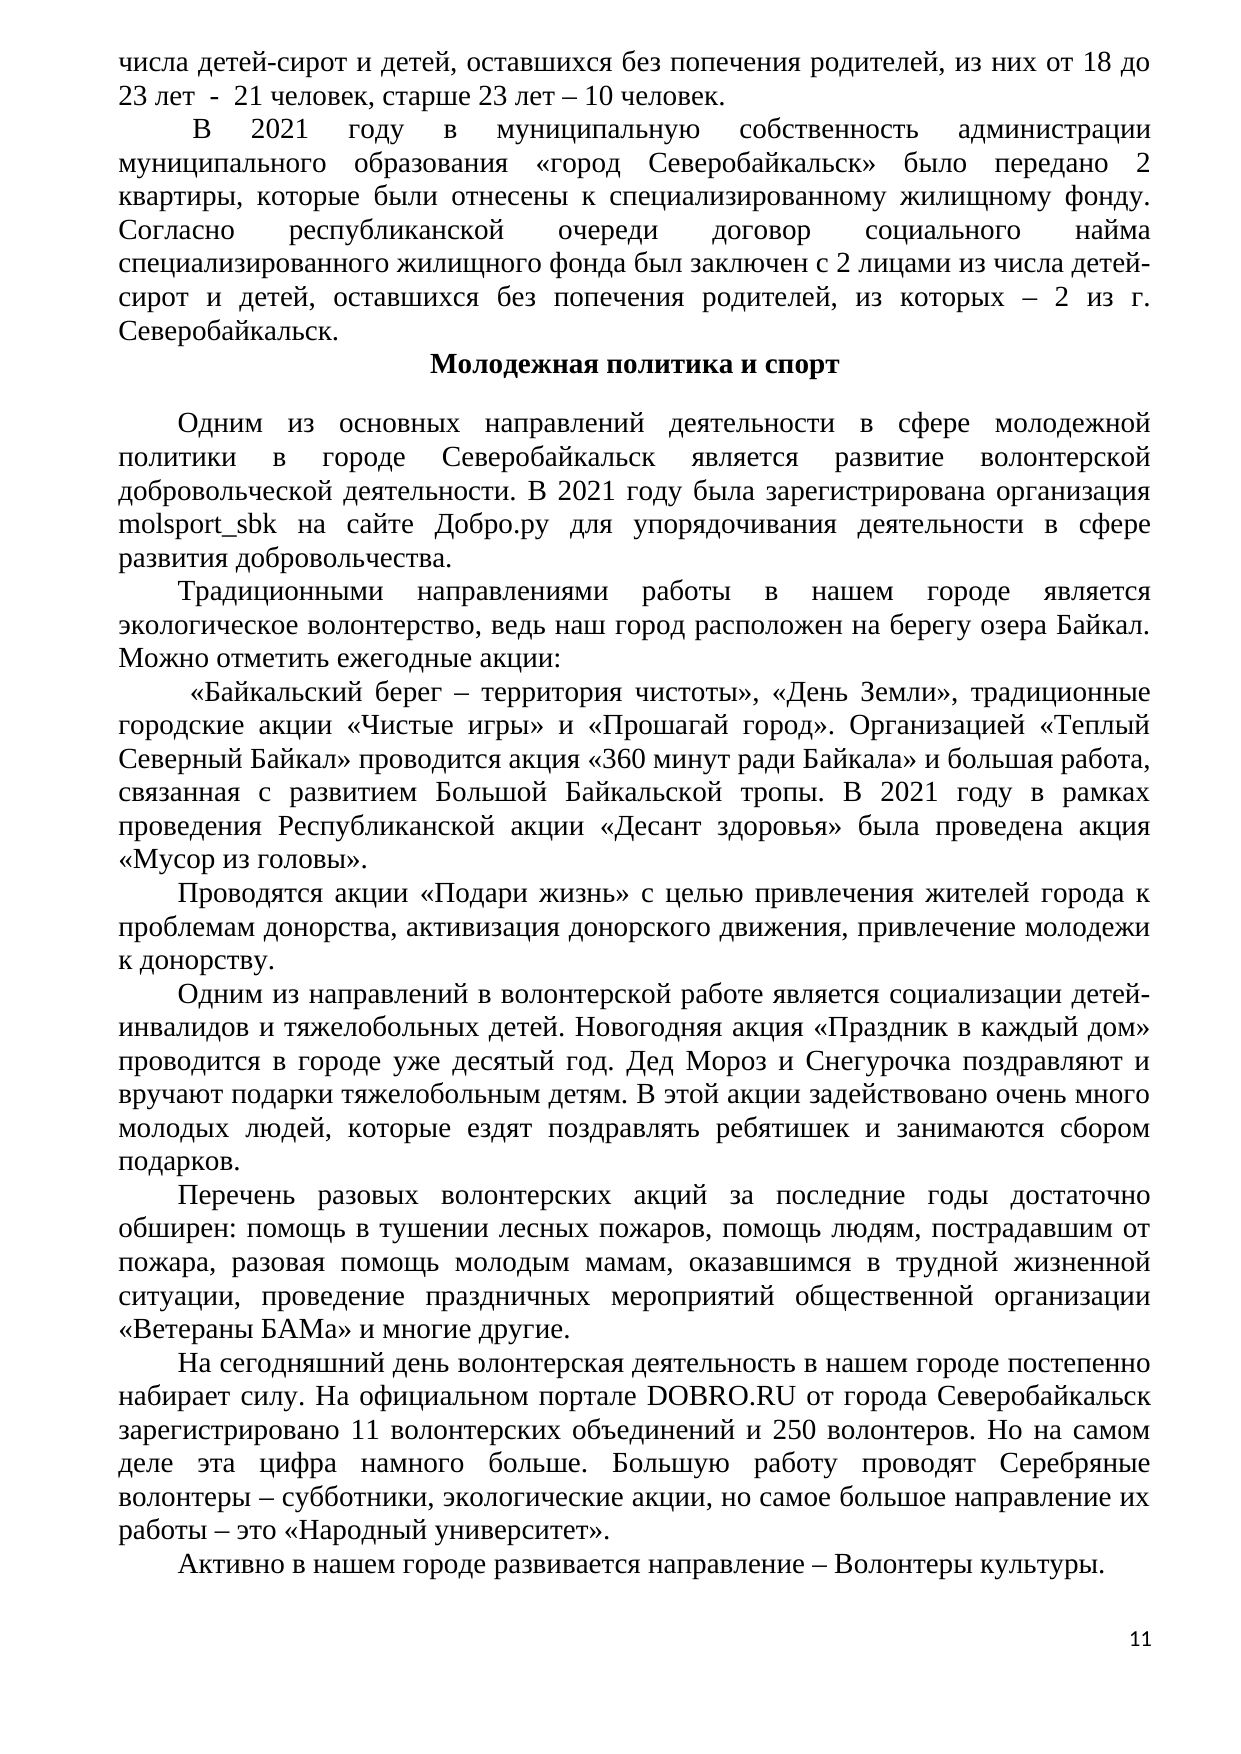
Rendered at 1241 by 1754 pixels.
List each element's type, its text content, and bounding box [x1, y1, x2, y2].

text Проводятся акции «Подари жизнь» с целью привлечения жителей города к проблемам донорства, активизация донорского движения, привлечение молодежи к донорству. [118, 875, 1152, 976]
text Традиционными направлениями работы в нашем городе является экологическое волонтерство, ведь наш город расположен на берегу озера Байкал. Можно отметить ежегодные акции: [118, 573, 1152, 674]
text Перечень разовых волонтерских акций за последние годы достаточно обширен: помощь в тушении лесных пожаров, помощь людям, пострадавшим от пожара, разовая помощь молодым мамам, оказавшимся в трудной жизненной ситуации, проведение праздничных мероприятий общественной организации «Ветераны БАМа» и многие другие. [118, 1177, 1152, 1345]
text На сегодняшний день волонтерская деятельность в нашем городе постепенно набирает силу. На официальном портале DOBRO.RU от города Северобайкальск зарегистрировано 11 волонтерских объединений и 250 волонтеров. Но на самом деле эта цифра намного больше. Большую работу проводят Серебряные волонтеры – субботники, экологические акции, но самое большое направление их работы – это «Народный университет». [118, 1345, 1152, 1546]
text «Байкальский берег – территория чистоты», «День Земли», традиционные городские акции «Чистые игры» и «Прошагай город». Организацией «Теплый Северный Байкал» проводится акция «360 минут ради Байкала» и большая работа, связанная с развитием Большой Байкальской тропы. В 2021 году в рамках проведения Республиканской акции «Десант здоровья» была проведена акция «Мусор из головы». [118, 674, 1152, 875]
text Активно в нашем городе развивается направление – Волонтеры культуры. [118, 1546, 1152, 1579]
text Одним из основных направлений деятельности в сфере молодежной политики в городе Северобайкальск является развитие волонтерской добровольческой деятельности. В 2021 году была зарегистрирована организация molsport_sbk на сайте Добро.ру для упорядочивания деятельности в сфере развития добровольчества. [118, 406, 1152, 573]
text Одним из направлений в волонтерской работе является социализации детей-инвалидов и тяжелобольных детей. Новогодняя акция «Праздник в каждый дом» проводится в городе уже десятый год. Дед Мороз и Снегурочка поздравляют и вручают подарки тяжелобольным детям. В этой акции задействовано очень много молодых людей, которые ездят поздравлять ребятишек и занимаются сбором подарков. [118, 976, 1152, 1177]
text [118, 44, 1152, 111]
text В 2021 году в муниципальную собственность администрации муниципального образования «город Северобайкальск» было передано 2 квартиры, которые были отнесены к специализированному жилищному фонду. Согласно республиканской очереди договор социального найма специализированного жилищного фонда был заключен с 2 лицами из числа детей-сирот и детей, оставшихся без попечения родителей, из которых – 2 из г. Северобайкальск. [118, 111, 1152, 346]
text Молодежная политика и спорт [118, 346, 1152, 380]
